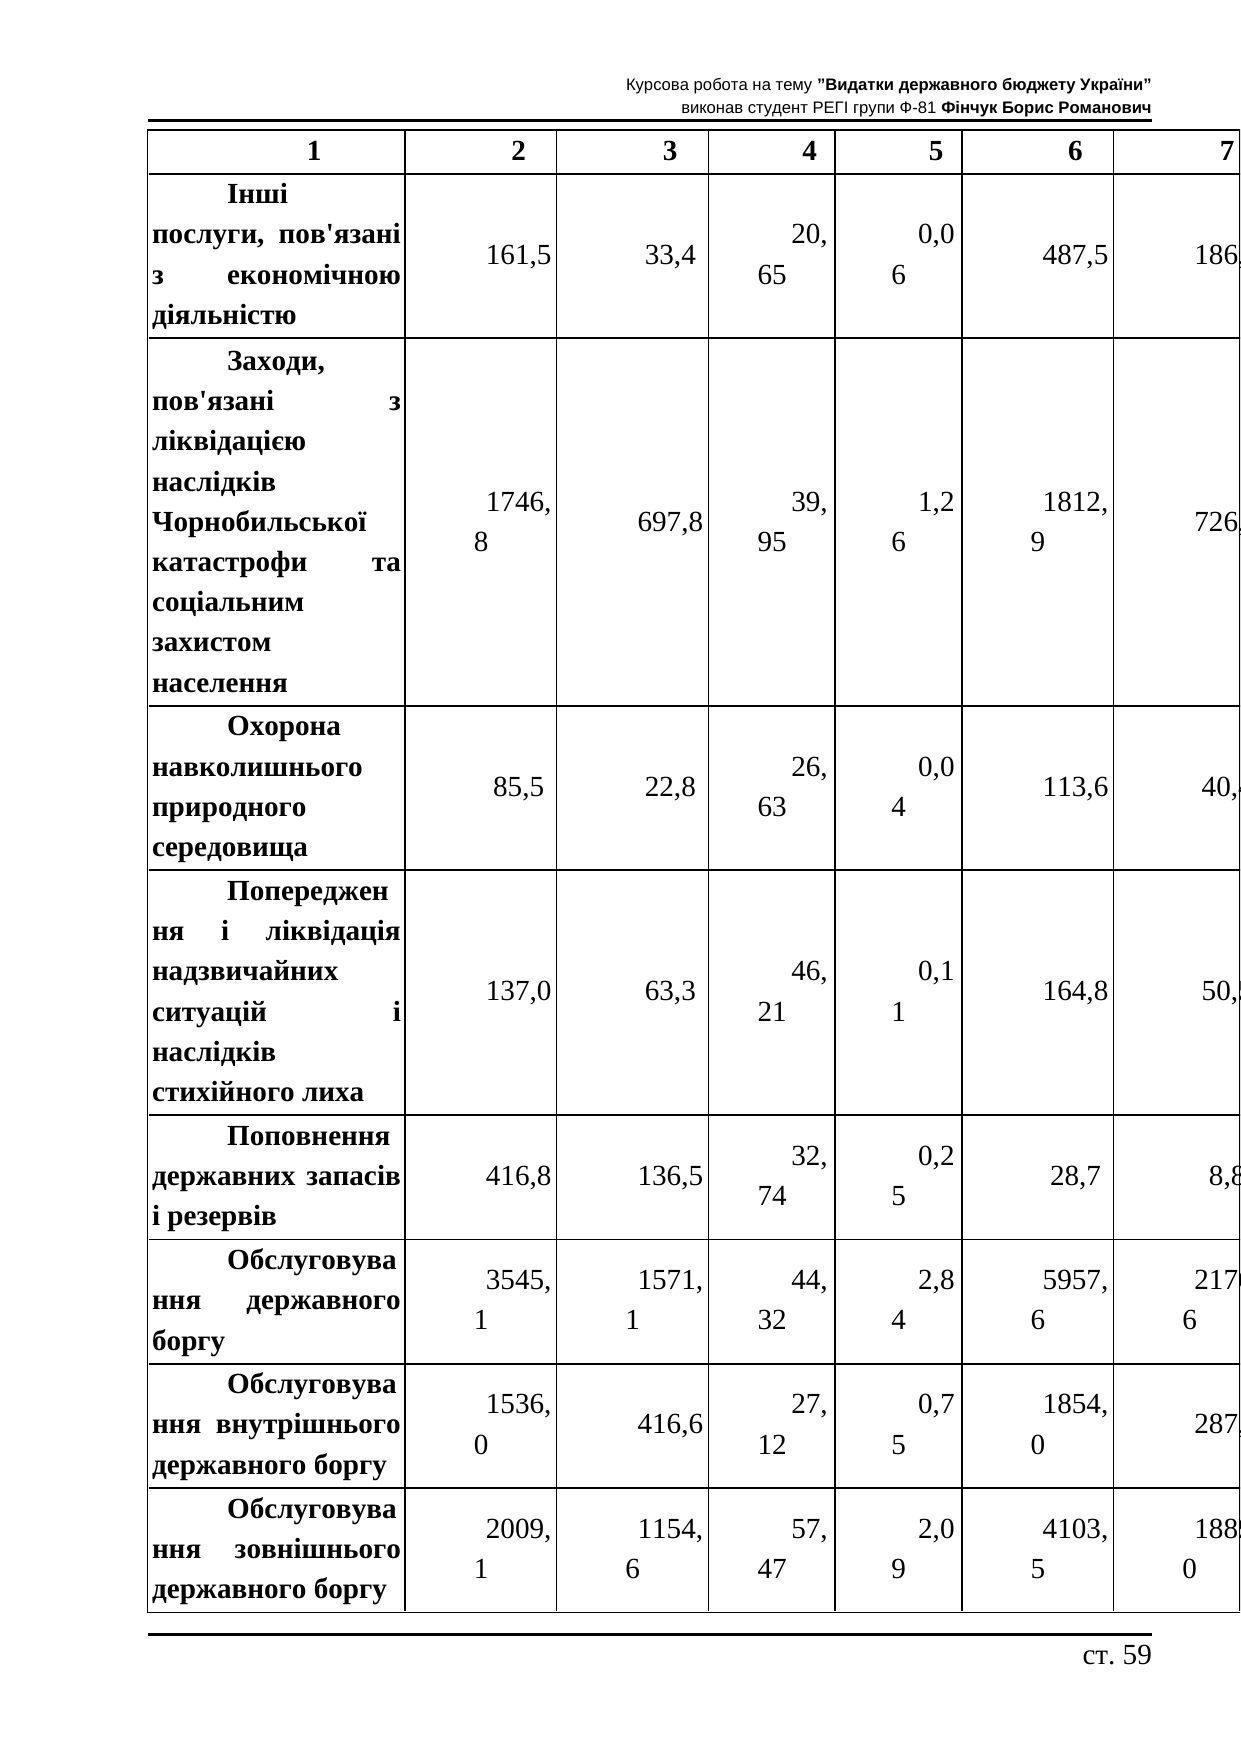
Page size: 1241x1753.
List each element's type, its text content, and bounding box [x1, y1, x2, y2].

table_cell 487,5 [963, 175, 1113, 337]
table_cell 22,8 [557, 707, 708, 869]
table_cell Обслуговування зовнішнього державного боргу [148, 1488, 404, 1611]
table_cell 0,11 [836, 871, 961, 1114]
table_cell Обслуговування державного боргу [148, 1240, 404, 1363]
table_cell 28,7 [963, 1116, 1113, 1238]
table_cell 85,5 [406, 707, 556, 869]
table_cell 164,8 [963, 871, 1113, 1114]
table_cell 1,26 [836, 339, 961, 705]
table_cell Охорона навколишнього природного середовища [148, 706, 404, 869]
table_cell 1889,0 [1114, 1489, 1239, 1611]
table_header 4 [709, 131, 834, 173]
table_cell 416,8 [406, 1116, 556, 1238]
table_cell 0,06 [836, 175, 961, 337]
table_cell 57,47 [709, 1489, 834, 1611]
table_header 7 [1114, 131, 1239, 173]
table_cell 32,74 [709, 1116, 834, 1238]
table_cell Заходи, пов'язані з ліквідацією наслідків Чорнобильської катастрофи та соціальним захистом населення [148, 338, 404, 705]
table_cell 1154,6 [557, 1489, 708, 1611]
table_cell 287,6 [1114, 1365, 1239, 1487]
table_cell 0,04 [836, 707, 961, 869]
table_cell 416,6 [557, 1365, 708, 1487]
table_cell 5957,6 [963, 1240, 1113, 1363]
table_cell 137,0 [406, 871, 556, 1114]
table_cell Інші послуги, пов'язані з економічною діяльністю [148, 174, 404, 337]
table_cell 40,4 [1114, 707, 1239, 869]
table_cell 1536,0 [406, 1365, 556, 1487]
table_cell 3545,1 [406, 1240, 556, 1363]
table_cell 726,8 [1114, 339, 1239, 705]
table_cell 697,8 [557, 339, 708, 705]
table_header 3 [557, 131, 708, 173]
table_header 1 [148, 131, 404, 173]
table_cell 39,95 [709, 339, 834, 705]
table_cell 2176,6 [1114, 1240, 1239, 1363]
table_header 6 [963, 131, 1113, 173]
table_header 2 [406, 131, 556, 173]
table_cell 1854,0 [963, 1365, 1113, 1487]
table_cell 2,84 [836, 1240, 961, 1363]
table_cell Обслуговування внутрішнього державного боргу [148, 1364, 404, 1487]
table_cell 161,5 [406, 175, 556, 337]
table_cell 0,25 [836, 1116, 961, 1238]
table_cell 1812,9 [963, 339, 1113, 705]
table_cell 44,32 [709, 1240, 834, 1363]
table_cell Попередження і ліквідація надзвичайних ситуацій і наслідків стихійного лиха [148, 870, 404, 1114]
table_cell 8,8 [1114, 1116, 1239, 1238]
table_cell 4103,5 [963, 1489, 1113, 1611]
table_cell 46,21 [709, 871, 834, 1114]
table_cell 2,09 [836, 1489, 961, 1611]
table_cell 113,6 [963, 707, 1113, 869]
table_cell 63,3 [557, 871, 708, 1114]
table_cell 26,63 [709, 707, 834, 869]
table_cell 20,65 [709, 175, 834, 337]
table_cell 0,75 [836, 1365, 961, 1487]
table_cell 186,6 [1114, 175, 1239, 337]
table_cell 1746,8 [406, 339, 556, 705]
table_cell 33,4 [557, 175, 708, 337]
table_cell 27,12 [709, 1365, 834, 1487]
table_cell 136,5 [557, 1116, 708, 1238]
table_cell 50,5 [1114, 871, 1239, 1114]
table_cell 1571,1 [557, 1240, 708, 1363]
table_cell 2009,1 [406, 1489, 556, 1611]
table_cell Поповнення державних запасів і резервів [148, 1115, 404, 1238]
table_header 5 [836, 131, 961, 173]
